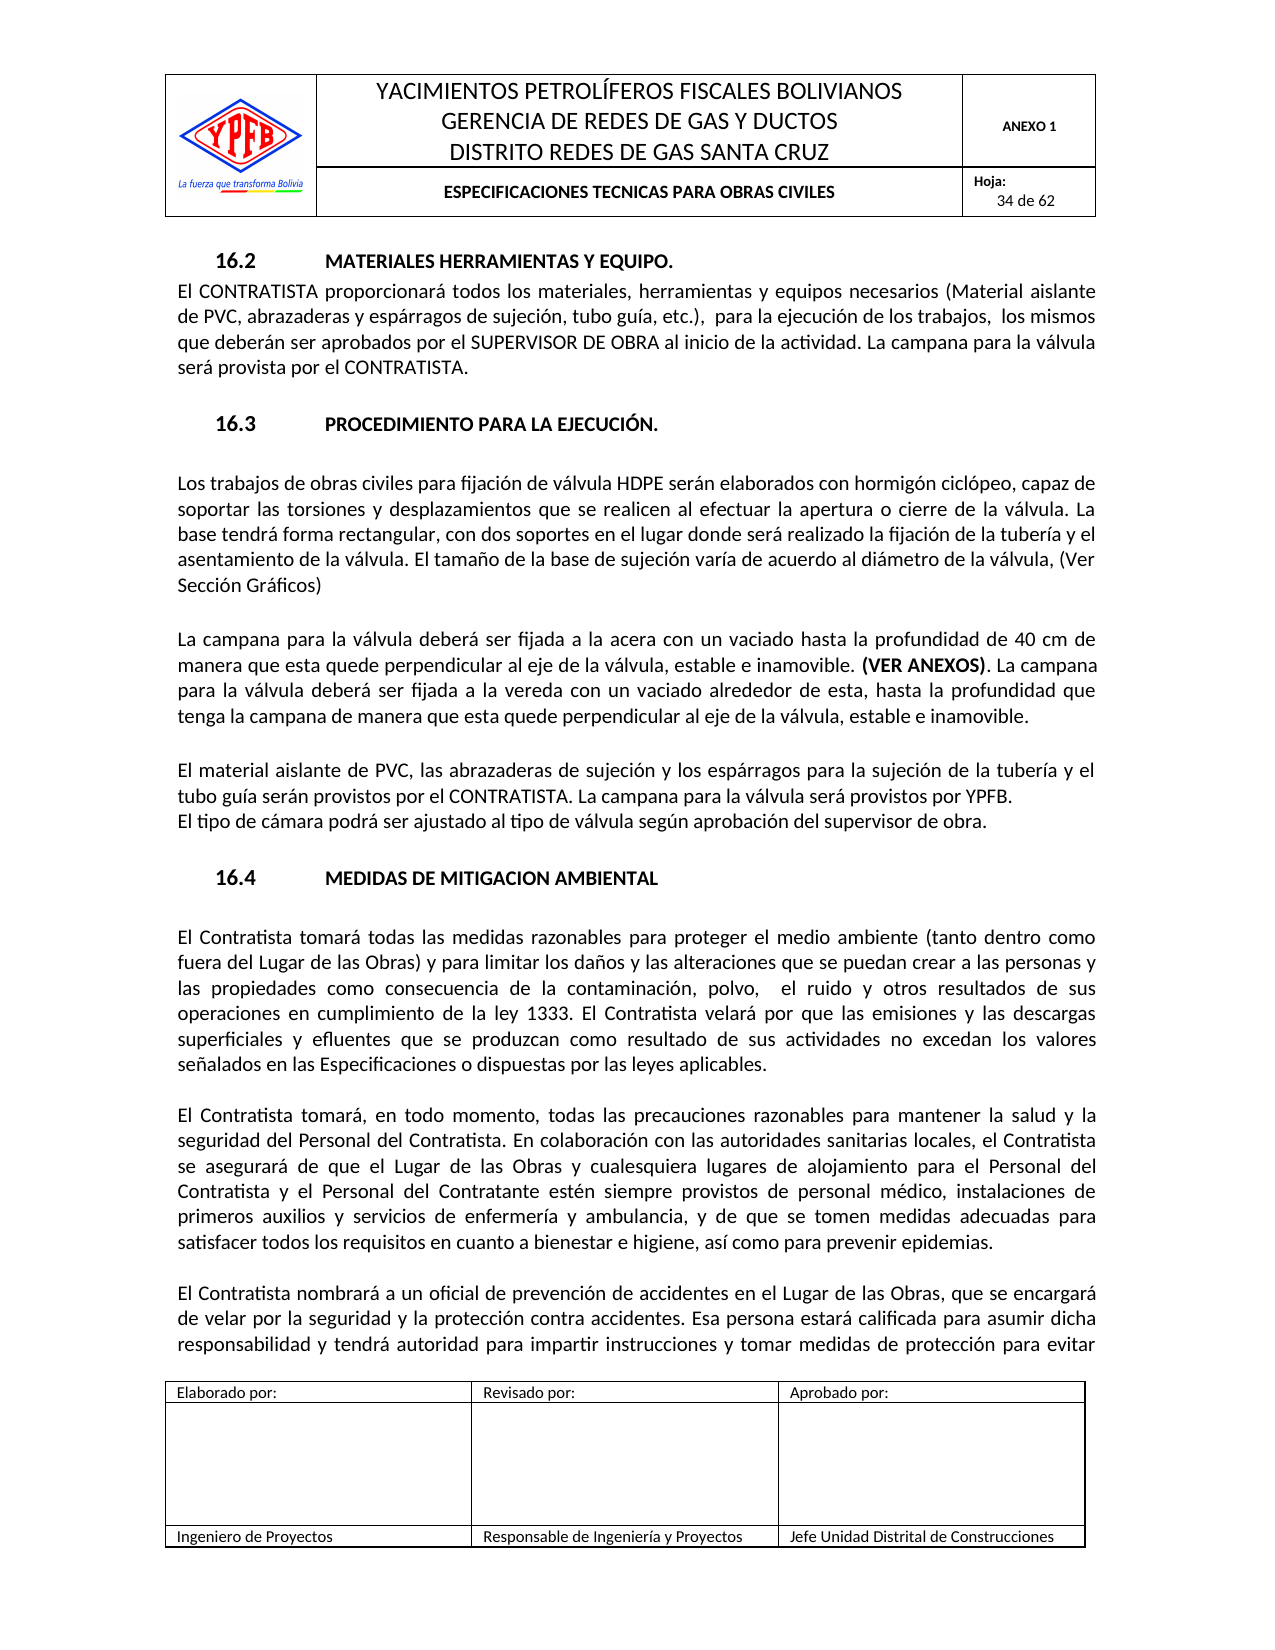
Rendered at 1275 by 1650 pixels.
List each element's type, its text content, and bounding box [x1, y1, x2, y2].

list MATERIALES HERRAMIENTAS Y EQUIPO. [215, 246, 1098, 274]
text El CONTRATISTA proporcionará todos los materiales, herramientas y equipos necesarios (Material aislante de PVC, abrazaderas y espárragos de sujeción, tubo guía, etc.), para la ejecución de los trabajos, los mismos que deberán ser aprobados por el SUPERVISOR DE OBRA al inicio de la actividad. La campana para la válvula será provista por el CONTRATISTA. [177, 278, 1098, 380]
text El Contratista tomará todas las medidas razonables para proteger el medio ambiente (tanto dentro como fuera del Lugar de las Obras) y para limitar los daños y las alteraciones que se puedan crear a las personas y las propiedades como consecuencia de la contaminación, polvo, el ruido y otros resultados de sus operaciones en cumplimiento de la ley 1333. El Contratista velará por que las emisiones y las descargas superficiales y efluentes que se produzcan como resultado de sus actividades no excedan los valores señalados en las Especificaciones o dispuestas por las leyes aplicables. [177, 924, 1098, 1077]
text El Contratista tomará, en todo momento, todas las precauciones razonables para mantener la salud y la seguridad del Personal del Contratista. En colaboración con las autoridades sanitarias locales, el Contratista se asegurará de que el Lugar de las Obras y cualesquiera lugares de alojamiento para el Personal del Contratista y el Personal del Contratante estén siempre provistos de personal médico, instalaciones de primeros auxilios y servicios de enfermería y ambulancia, y de que se tomen medidas adecuadas para satisfacer todos los requisitos en cuanto a bienestar e higiene, así como para prevenir epidemias. [177, 1102, 1098, 1254]
text El material aislante de PVC, las abrazaderas de sujeción y los espárragos para la sujeción de la tubería y el tubo guía serán provistos por el CONTRATISTA. La campana para la válvula será provistos por YPFB. [177, 757, 1098, 808]
text Los trabajos de obras civiles para fijación de válvula HDPE serán elaborados con hormigón ciclópeo, capaz de soportar las torsiones y desplazamientos que se realicen al efectuar la apertura o cierre de la válvula. La base tendrá forma rectangular, con dos soportes en el lugar donde será realizado la fijación de la tubería y el asentamiento de la válvula. El tamaño de la base de sujeción varía de acuerdo al diámetro de la válvula, (Ver Sección Gráficos) [177, 470, 1098, 597]
text El tipo de cámara podrá ser ajustado al tipo de válvula según aprobación del supervisor de obra. [177, 808, 1098, 834]
text La campana para la válvula deberá ser fijada a la acera con un vaciado hasta la profundidad de 40 cm de manera que esta quede perpendicular al eje de la válvula, estable e inamovible. (VER ANEXOS). La campana para la válvula deberá ser fijada a la vereda con un vaciado alrededor de esta, hasta la profundidad que tenga la campana de manera que esta quede perpendicular al eje de la válvula, estable e inamovible. [177, 627, 1098, 728]
list PROCEDIMIENTO PARA LA EJECUCIÓN. [215, 409, 1098, 437]
list MEDIDAS DE MITIGACION AMBIENTAL [215, 863, 1098, 891]
picture [176, 93, 304, 198]
